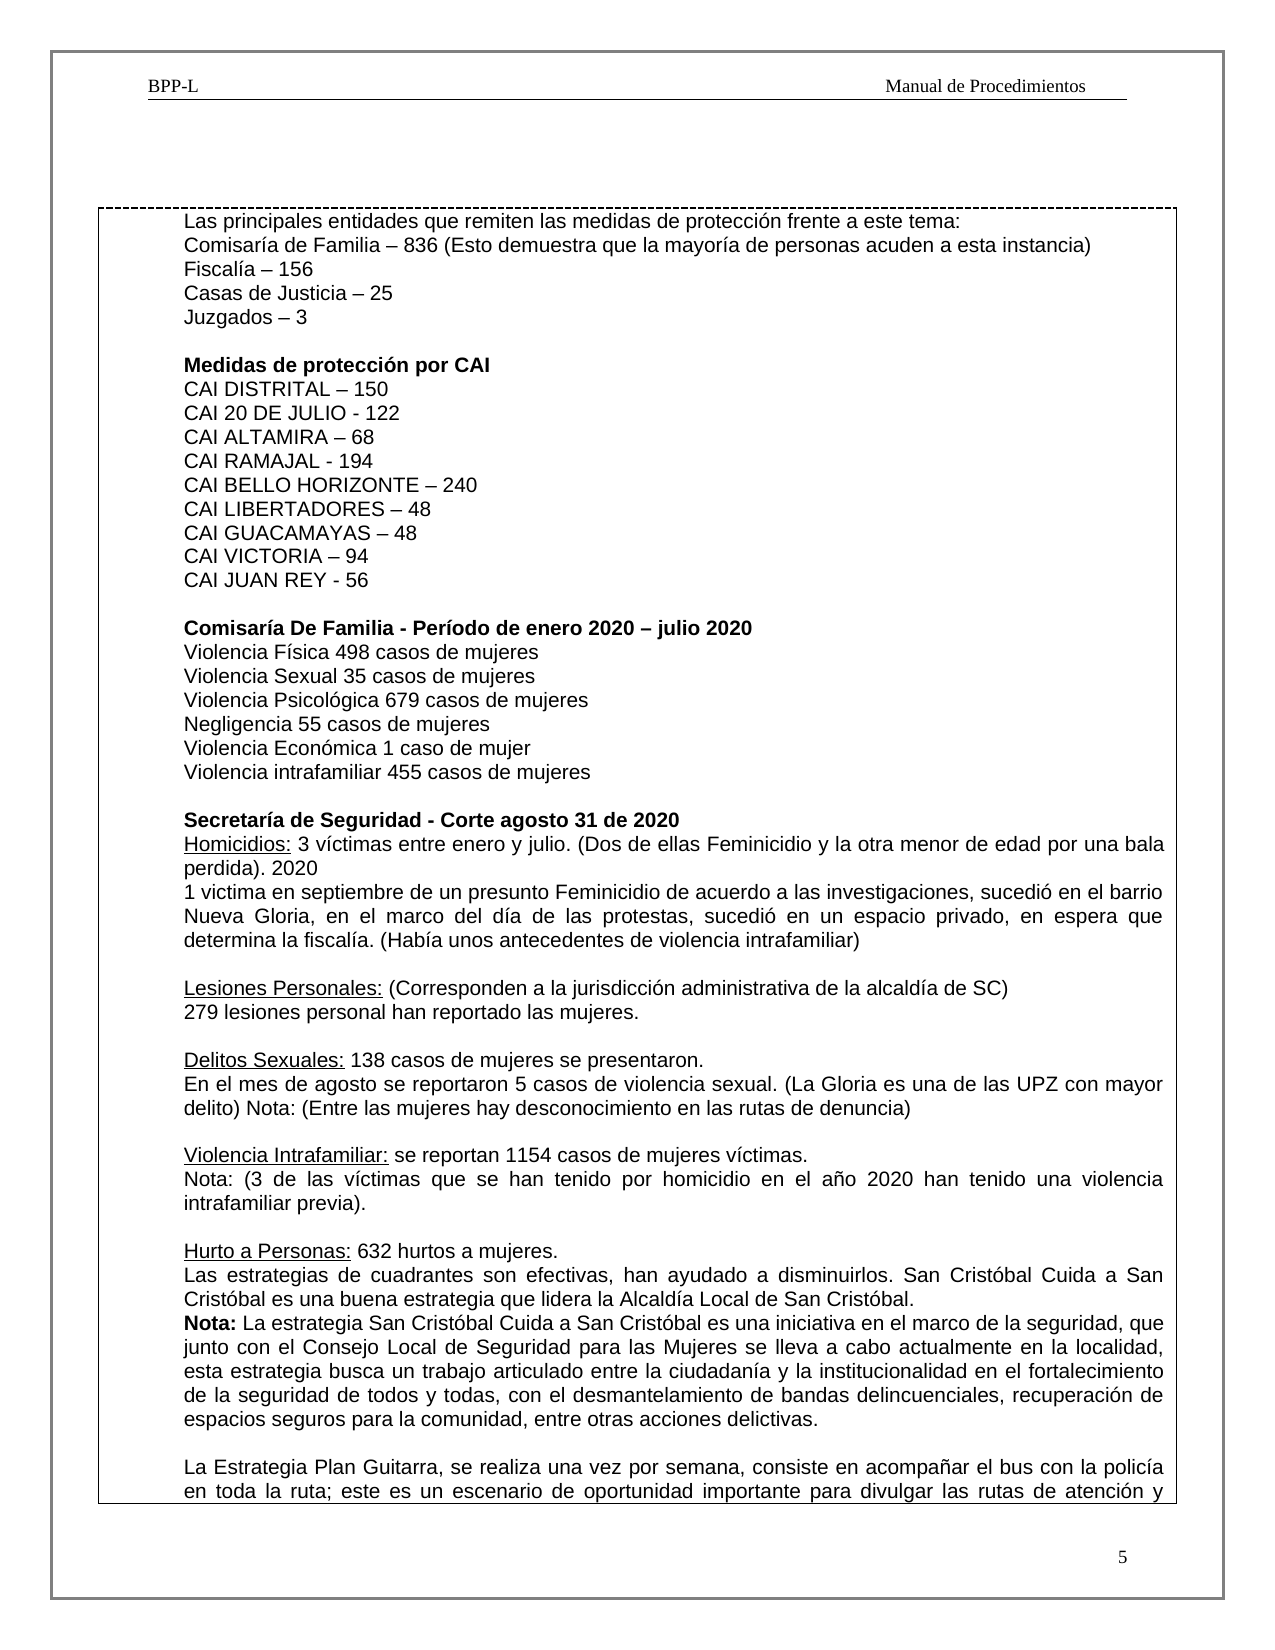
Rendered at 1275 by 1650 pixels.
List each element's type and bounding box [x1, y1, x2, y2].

table_cell [99, 207, 1176, 1503]
